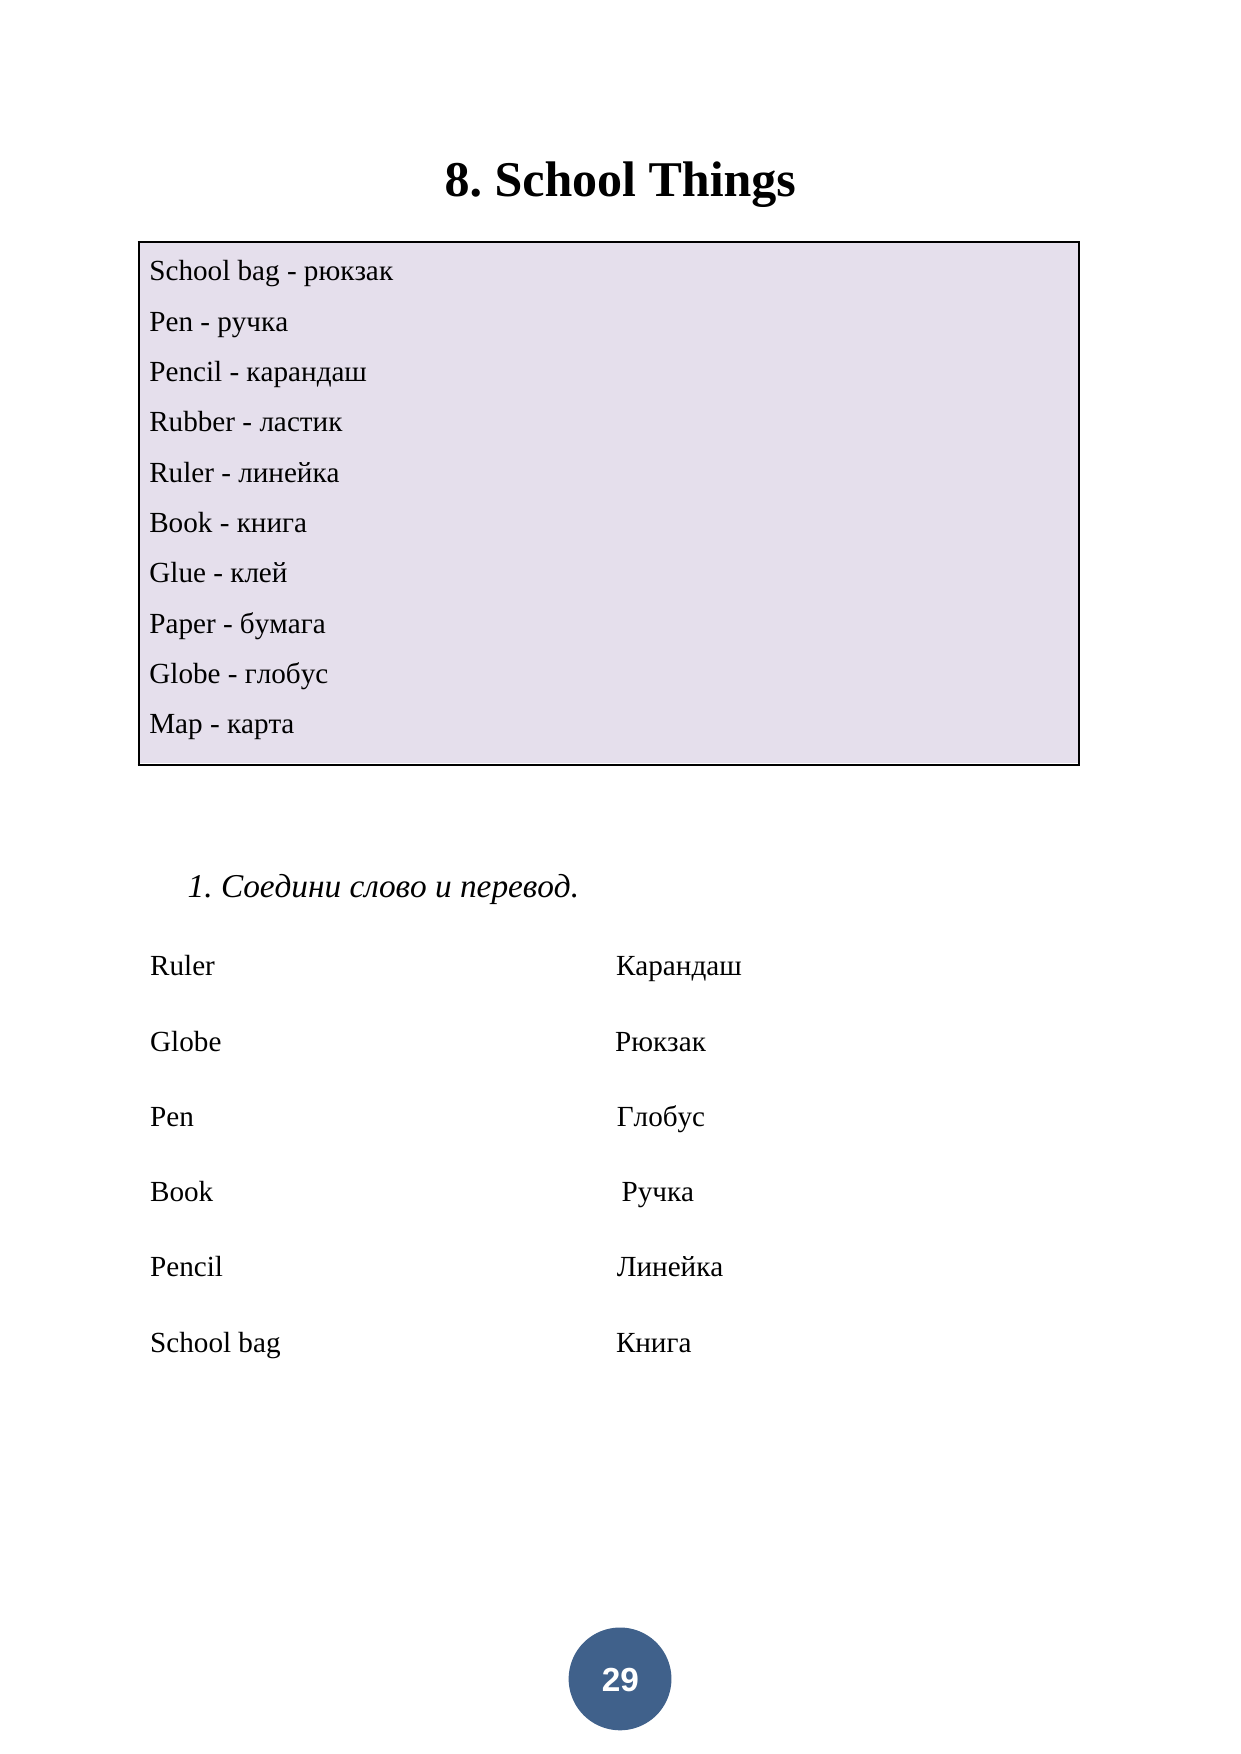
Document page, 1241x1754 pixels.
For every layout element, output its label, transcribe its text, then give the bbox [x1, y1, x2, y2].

text Globe Рюкзак [150, 1024, 1090, 1057]
text Book Ручка [150, 1174, 1090, 1208]
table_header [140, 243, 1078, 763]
text Pen Глобус [150, 1099, 1090, 1132]
text Ruler Карандаш [150, 948, 1090, 982]
text 1. Соедини слово и перевод. [187, 866, 1090, 904]
text School bag Книга [150, 1325, 1090, 1358]
text 8. School Things [150, 150, 1090, 207]
text Pencil Линейка [150, 1249, 1090, 1283]
